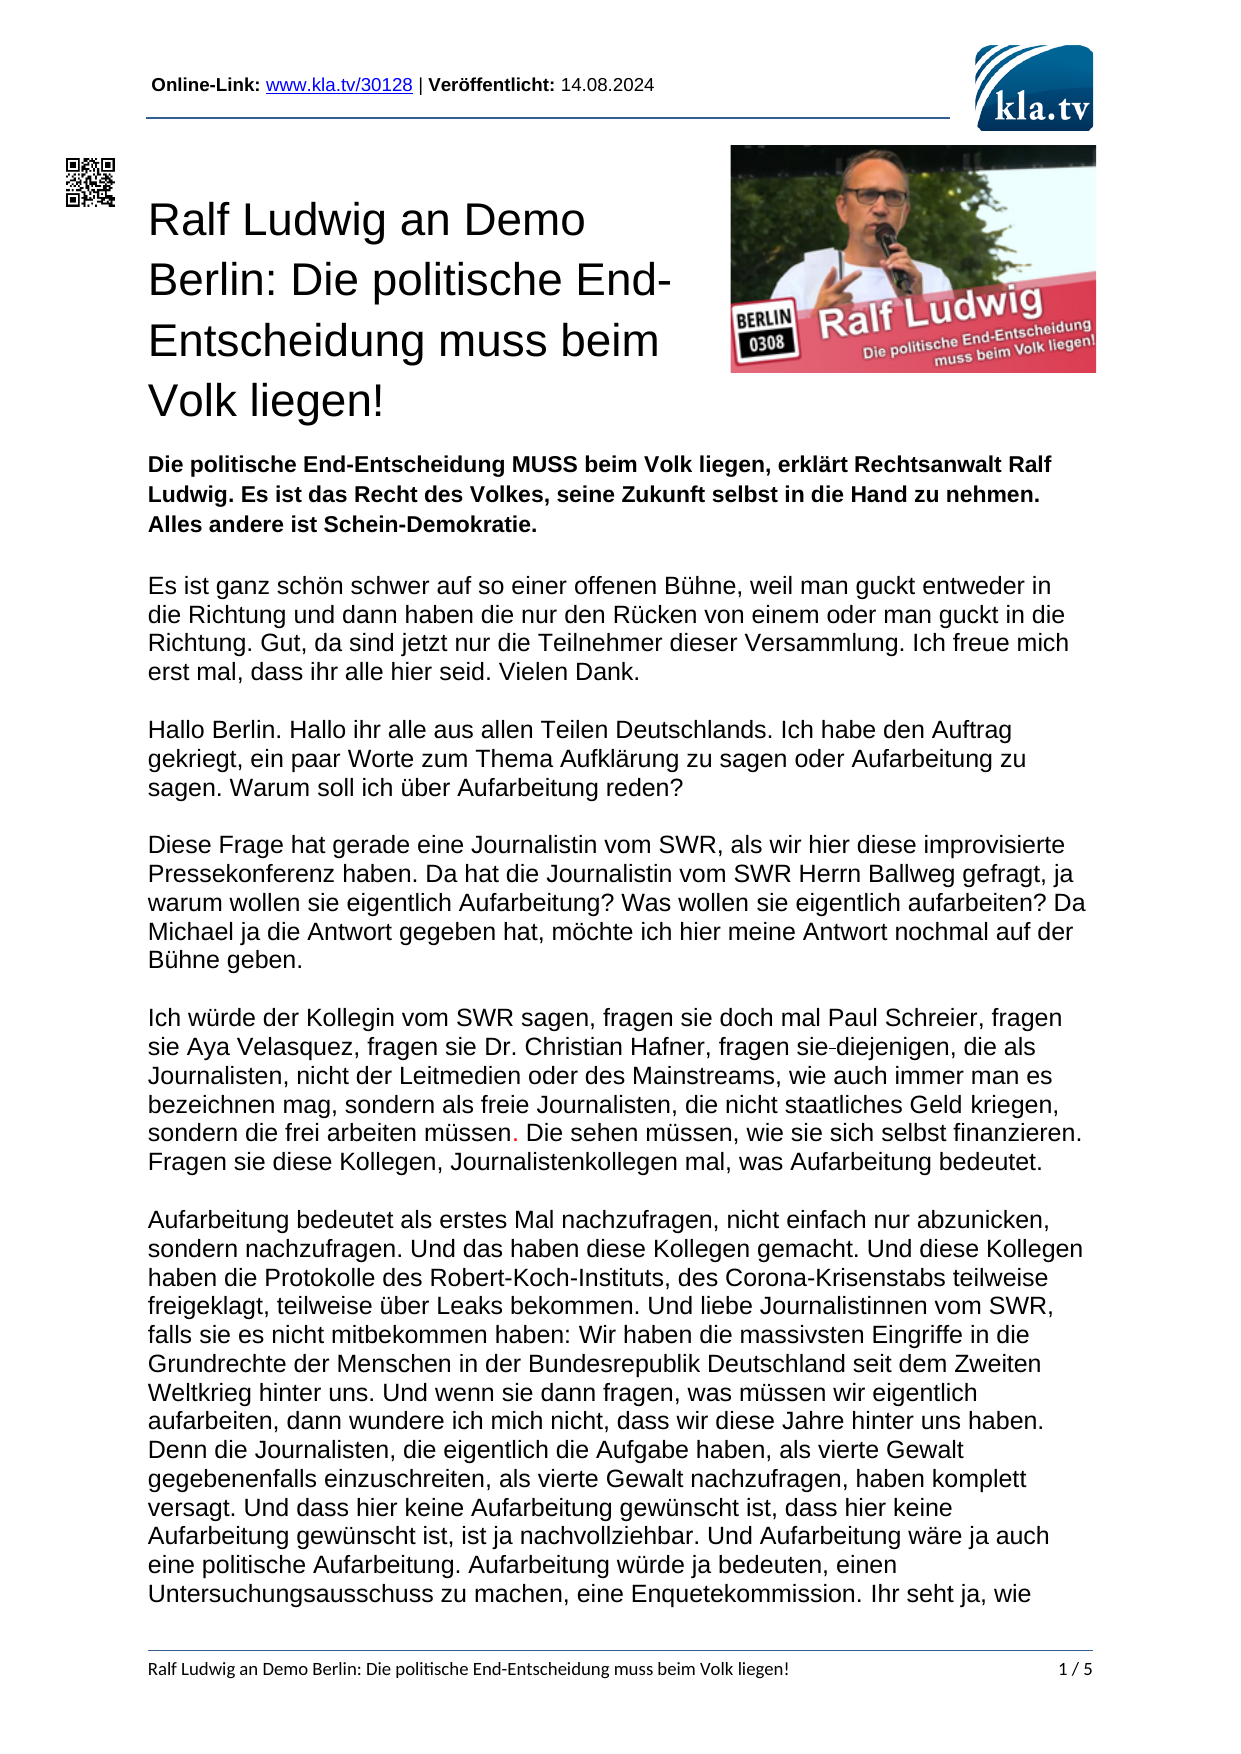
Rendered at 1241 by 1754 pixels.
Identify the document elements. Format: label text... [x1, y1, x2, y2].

text Ich würde der Kollegin vom SWR sagen, fragen sie doch mal Paul Schreier, fragen sie Aya Velasquez, fragen sie Dr. Christian Hafner, fragen sie diejenigen, die als Journalisten, nicht der Leitmedien oder des Mainstreams, wie auch immer man es bezeichnen mag, sondern als freie Journalisten, die nicht staatliches Geld kriegen, sondern die frei arbeiten müssen. Die sehen müssen, wie sie sich selbst finanzieren. Fragen sie diese Kollegen, Journalistenkollegen mal, was Aufarbeitung bedeutet. [148, 1003, 1093, 1176]
picture [58, 150, 118, 210]
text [148, 1205, 1093, 1607]
text Hallo Berlin. Hallo ihr alle aus allen Teilen Deutschlands. Ich habe den Auftrag gekriegt, ein paar Worte zum Thema Aufklärung zu sagen oder Aufarbeitung zu sagen. Warum soll ich über Aufarbeitung reden? [148, 715, 1093, 801]
text Diese Frage hat gerade eine Journalistin vom SWR, als wir hier diese improvisierte Pressekonferenz haben. Da hat die Journalistin vom SWR Herrn Ballweg gefragt, ja warum wollen sie eigentlich Aufarbeitung? Was wollen sie eigentlich aufarbeiten? Da Michael ja die Antwort gegeben hat, möchte ich hier meine Antwort nochmal auf der Bühne geben. [148, 830, 1093, 974]
text Ralf Ludwig an Demo Berlin: Die politische End-Entscheidung muss beim Volk liegen! [148, 192, 1093, 427]
text Es ist ganz schön schwer auf so einer offenen Bühne, weil man guckt entweder in die Richtung und dann haben die nur den Rücken von einem oder man guckt in die Richtung. Gut, da sind jetzt nur die Teilnehmer dieser Versammlung. Ich freue mich erst mal, dass ihr alle hier seid. Vielen Dank. [148, 571, 1093, 686]
text Die politische End-Entscheidung MUSS beim Volk liegen, erklärt Rechtsanwalt Ralf Ludwig. Es ist das Recht des Volkes, seine Zukunft selbst in die Hand zu nehmen. Alles andere ist Schein-Demokratie. [148, 451, 1093, 538]
